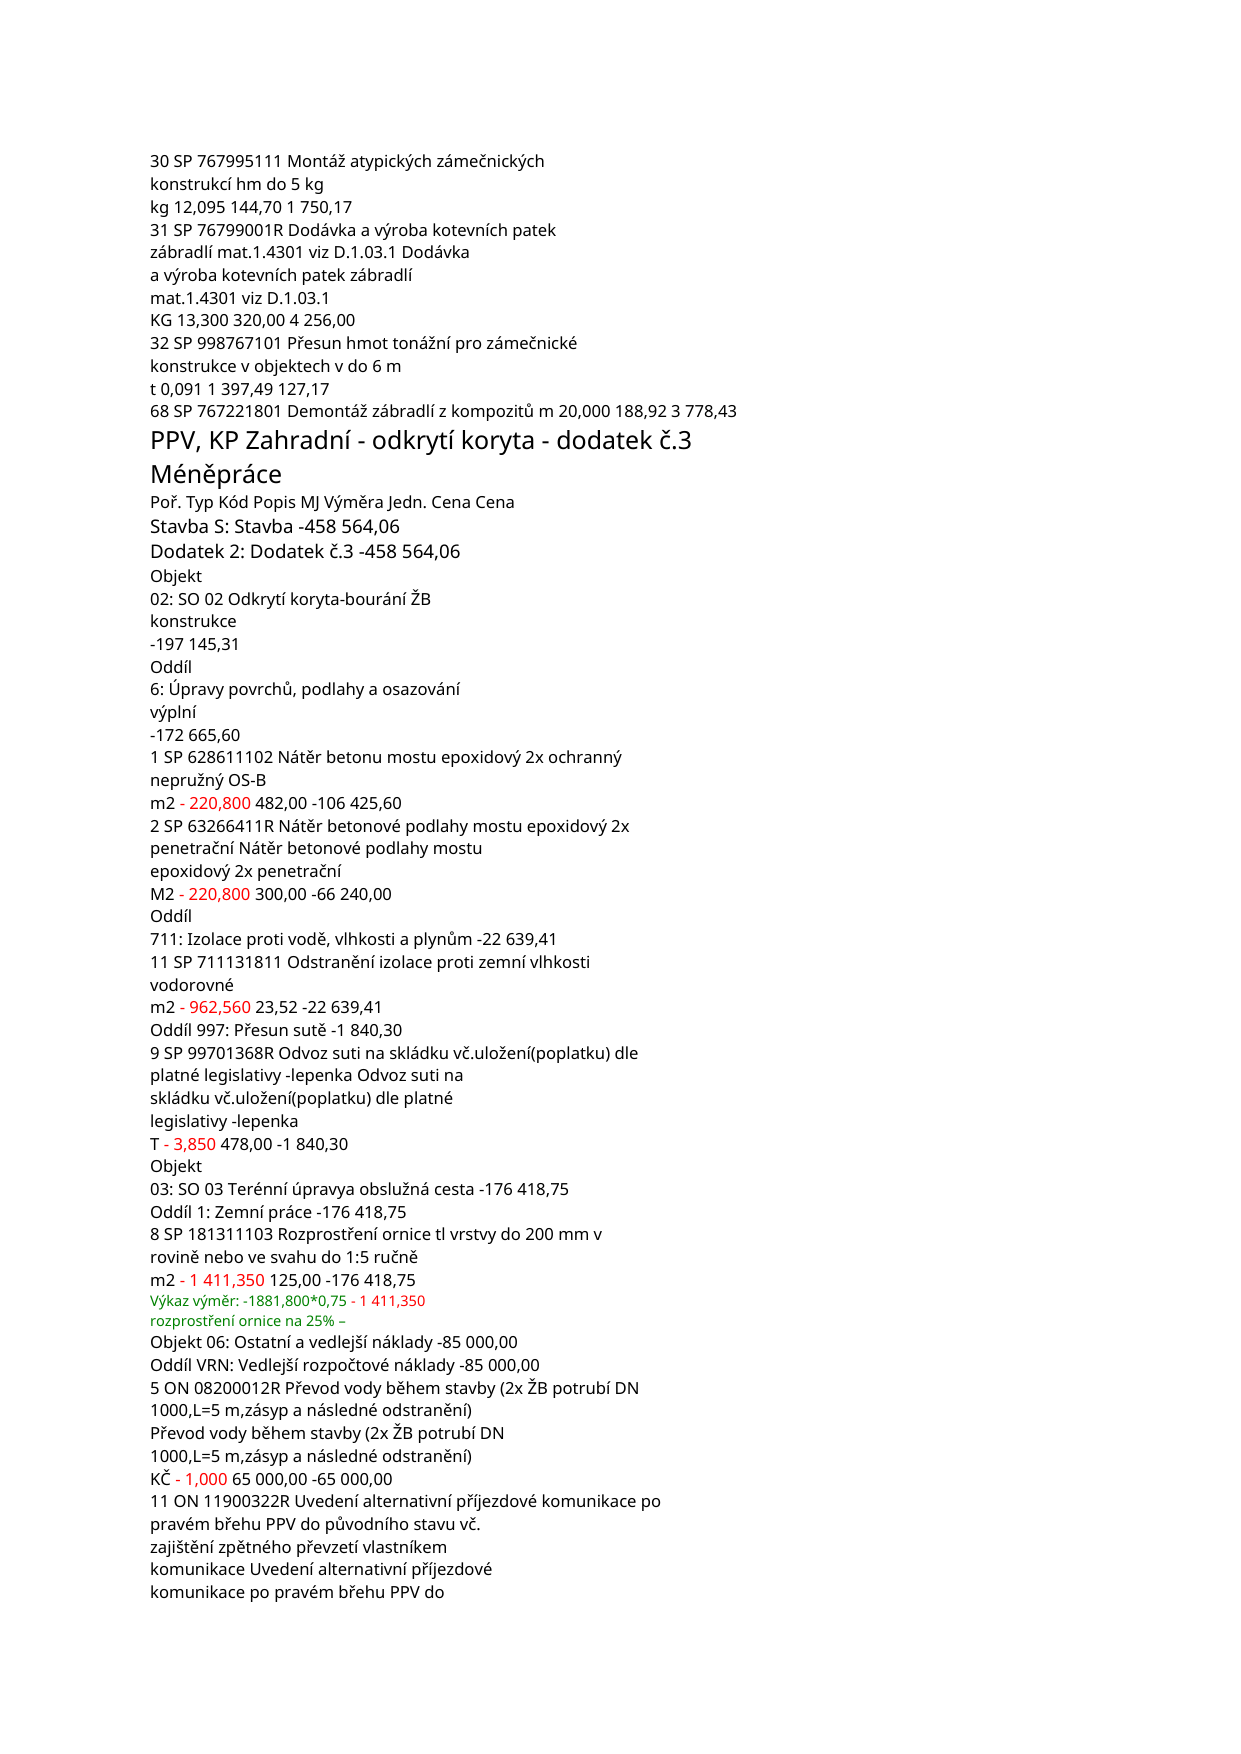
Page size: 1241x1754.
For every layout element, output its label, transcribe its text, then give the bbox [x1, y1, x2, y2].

text 11 ON 11900322R Uvedení alternativní příjezdové komunikace po [150, 1490, 1090, 1512]
text m2 - 1 411,350 125,00 -176 418,75 [150, 1268, 1090, 1291]
text Oddíl 997: Přesun sutě -1 840,30 [150, 1018, 1090, 1041]
text 03: SO 03 Terénní úpravya obslužná cesta -176 418,75 [150, 1177, 1090, 1200]
text nepružný OS-B [150, 769, 1090, 791]
text 2 SP 63266411R Nátěr betonové podlahy mostu epoxidový 2x [150, 814, 1090, 837]
text Oddíl [150, 905, 1090, 928]
text m2 - 962,560 23,52 -22 639,41 [150, 996, 1090, 1018]
text 68 SP 767221801 Demontáž zábradlí z kompozitů m 20,000 188,92 3 778,43 [150, 400, 1090, 422]
text KG 13,300 320,00 4 256,00 [150, 309, 1090, 332]
text -172 665,60 [150, 723, 1090, 746]
text 02: SO 02 Odkrytí koryta-bourání ŽB [150, 587, 1090, 610]
text -197 145,31 [150, 632, 1090, 655]
text 1000,L=5 m,zásyp a následné odstranění) [150, 1399, 1090, 1422]
text Oddíl VRN: Vedlejší rozpočtové náklady -85 000,00 [150, 1353, 1090, 1376]
text penetrační Nátěr betonové podlahy mostu [150, 837, 1090, 859]
text Oddíl [150, 655, 1090, 678]
text T - 3,850 478,00 -1 840,30 [150, 1132, 1090, 1155]
text KČ - 1,000 65 000,00 -65 000,00 [150, 1467, 1090, 1490]
text pravém břehu PPV do původního stavu vč. [150, 1512, 1090, 1535]
text konstrukce v objektech v do 6 m [150, 354, 1090, 377]
text Dodatek 2: Dodatek č.3 -458 564,06 [150, 539, 1090, 564]
text konstrukce [150, 610, 1090, 632]
text 32 SP 998767101 Přesun hmot tonážní pro zámečnické [150, 332, 1090, 354]
text Poř. Typ Kód Popis MJ Výměra Jedn. Cena Cena [150, 491, 1090, 513]
text rozprostření ornice na 25% – [150, 1311, 1090, 1331]
text vodorovné [150, 973, 1090, 996]
text platné legislativy -lepenka Odvoz suti na [150, 1064, 1090, 1087]
text 8 SP 181311103 Rozprostření ornice tl vrstvy do 200 mm v [150, 1223, 1090, 1246]
text Výkaz výměr: -1881,800*0,75 - 1 411,350 [150, 1291, 1090, 1311]
text 30 SP 767995111 Montáž atypických zámečnických [150, 150, 1090, 173]
text zajištění zpětného převzetí vlastníkem [150, 1535, 1090, 1558]
text Stavba S: Stavba -458 564,06 [150, 513, 1090, 539]
text 1 SP 628611102 Nátěr betonu mostu epoxidový 2x ochranný [150, 746, 1090, 769]
text Objekt [150, 564, 1090, 587]
text 31 SP 76799001R Dodávka a výroba kotevních patek [150, 218, 1090, 241]
text mat.1.4301 viz D.1.03.1 [150, 286, 1090, 309]
text Převod vody během stavby (2x ŽB potrubí DN [150, 1422, 1090, 1444]
text 9 SP 99701368R Odvoz suti na skládku vč.uložení(poplatku) dle [150, 1041, 1090, 1064]
text skládku vč.uložení(poplatku) dle platné [150, 1087, 1090, 1109]
text komunikace po pravém břehu PPV do [150, 1581, 1090, 1603]
text 6: Úpravy povrchů, podlahy a osazování [150, 678, 1090, 701]
text Objekt 06: Ostatní a vedlejší náklady -85 000,00 [150, 1331, 1090, 1353]
text konstrukcí hm do 5 kg [150, 173, 1090, 195]
text 1000,L=5 m,zásyp a následné odstranění) [150, 1444, 1090, 1467]
text komunikace Uvedení alternativní příjezdové [150, 1558, 1090, 1581]
text 5 ON 08200012R Převod vody během stavby (2x ŽB potrubí DN [150, 1376, 1090, 1399]
text epoxidový 2x penetrační [150, 859, 1090, 882]
text M2 - 220,800 300,00 -66 240,00 [150, 882, 1090, 905]
text 11 SP 711131811 Odstranění izolace proti zemní vlhkosti [150, 950, 1090, 973]
text Oddíl 1: Zemní práce -176 418,75 [150, 1200, 1090, 1223]
text legislativy -lepenka [150, 1109, 1090, 1132]
text zábradlí mat.1.4301 viz D.1.03.1 Dodávka [150, 241, 1090, 263]
text Méněpráce [150, 457, 1090, 491]
text výplní [150, 701, 1090, 723]
text Objekt [150, 1155, 1090, 1177]
text t 0,091 1 397,49 127,17 [150, 377, 1090, 400]
text rovině nebo ve svahu do 1:5 ručně [150, 1246, 1090, 1268]
text m2 - 220,800 482,00 -106 425,60 [150, 791, 1090, 814]
text kg 12,095 144,70 1 750,17 [150, 195, 1090, 218]
text a výroba kotevních patek zábradlí [150, 263, 1090, 286]
text PPV, KP Zahradní - odkrytí koryta - dodatek č.3 [150, 422, 1090, 457]
text 711: Izolace proti vodě, vlhkosti a plynům -22 639,41 [150, 928, 1090, 950]
